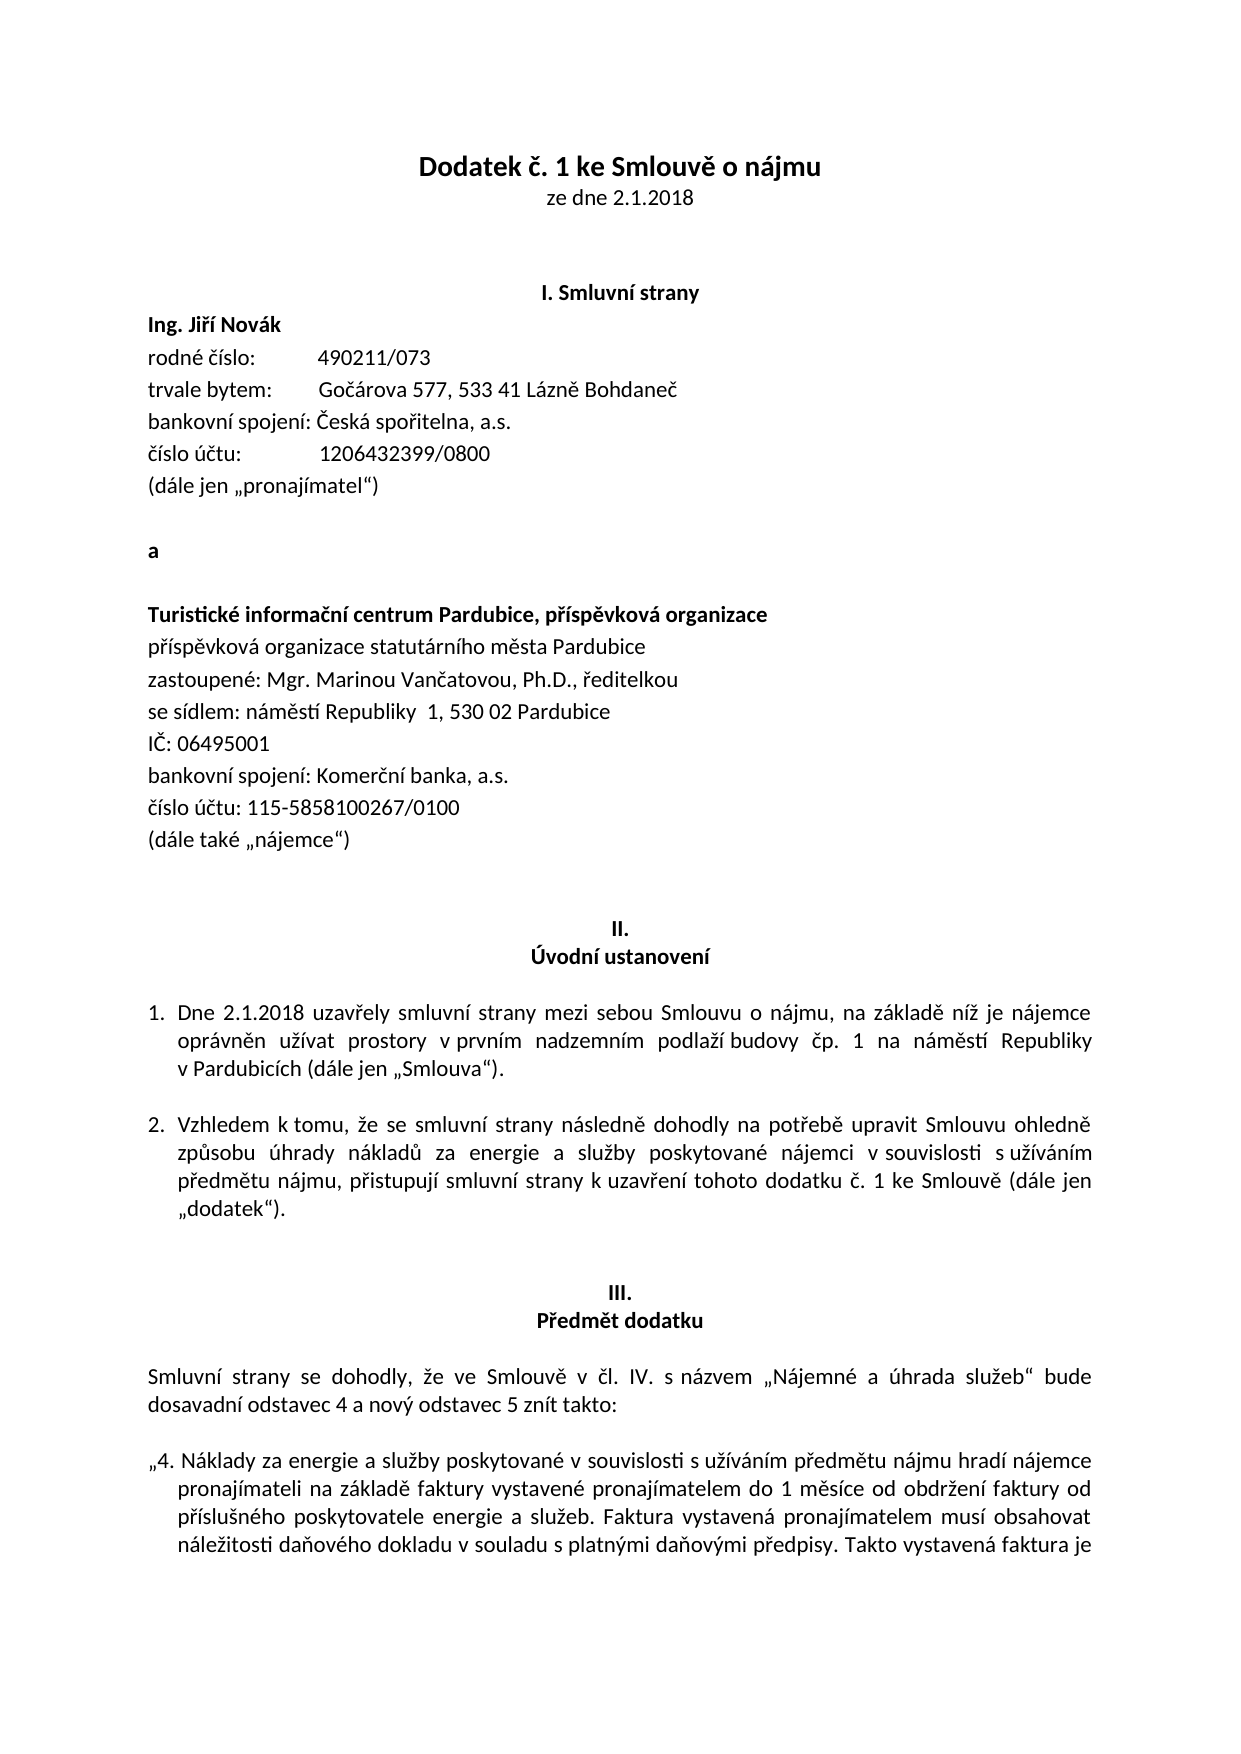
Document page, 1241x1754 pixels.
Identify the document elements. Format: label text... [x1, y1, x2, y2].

text (dále také „nájemce“) [148, 826, 1093, 854]
text a [148, 536, 1093, 564]
text ze dne 2.1.2018 [148, 183, 1093, 211]
text Dodatek č. 1 ke Smlouvě o nájmu [148, 148, 1093, 183]
text Úvodní ustanovení [148, 942, 1093, 970]
text Předmět dodatku [148, 1306, 1093, 1334]
text IČ: 06495001 [148, 729, 1093, 757]
text (dále jen „pronajímatel“) [148, 472, 1093, 499]
list Dne 2.1.2018 uzavřely smluvní strany mezi sebou Smlouvu o nájmu, na základě níž je nájemce oprávněn užívat prostory v prvním nadzemním podlaží budovy čp. 1 na náměstí Republiky v Pardubicích (dále jen „Smlouva“). [148, 998, 1093, 1082]
text příspěvková organizace statutárního města Pardubice [148, 632, 1093, 661]
text trvale bytem: Gočárova 577, 533 41 Lázně Bohdaneč [148, 375, 1093, 403]
text se sídlem: náměstí Republiky 1, 530 02 Pardubice [148, 697, 1093, 725]
text Turistické informační centrum Pardubice, příspěvková organizace [148, 600, 1093, 628]
text zastoupené: Mgr. Marinou Vančatovou, Ph.D., ředitelkou [148, 665, 1093, 693]
text číslo účtu: 115-5858100267/0100 [148, 793, 1093, 821]
text III. [148, 1278, 1093, 1306]
text rodné číslo: 490211/073 [148, 343, 1093, 371]
text I. Smluvní strany [148, 278, 1093, 306]
text Ing. Jiří Novák [148, 311, 1093, 339]
text Smluvní strany se dohodly, že ve Smlouvě v čl. IV. s názvem „Nájemné a úhrada služeb“ bude dosavadní odstavec 4 a nový odstavec 5 znít takto: [148, 1362, 1093, 1418]
text II. [148, 914, 1093, 942]
text číslo účtu: 1206432399/0800 [148, 439, 1093, 467]
text bankovní spojení: Komerční banka, a.s. [148, 761, 1093, 789]
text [148, 1446, 1093, 1558]
text bankovní spojení: Česká spořitelna, a.s. [148, 407, 1093, 435]
list Vzhledem k tomu, že se smluvní strany následně dohodly na potřebě upravit Smlouvu ohledně způsobu úhrady nákladů za energie a služby poskytované nájemci v souvislosti s užíváním předmětu nájmu, přistupují smluvní strany k uzavření tohoto dodatku č. 1 ke Smlouvě (dále jen „dodatek“). [148, 1110, 1093, 1222]
